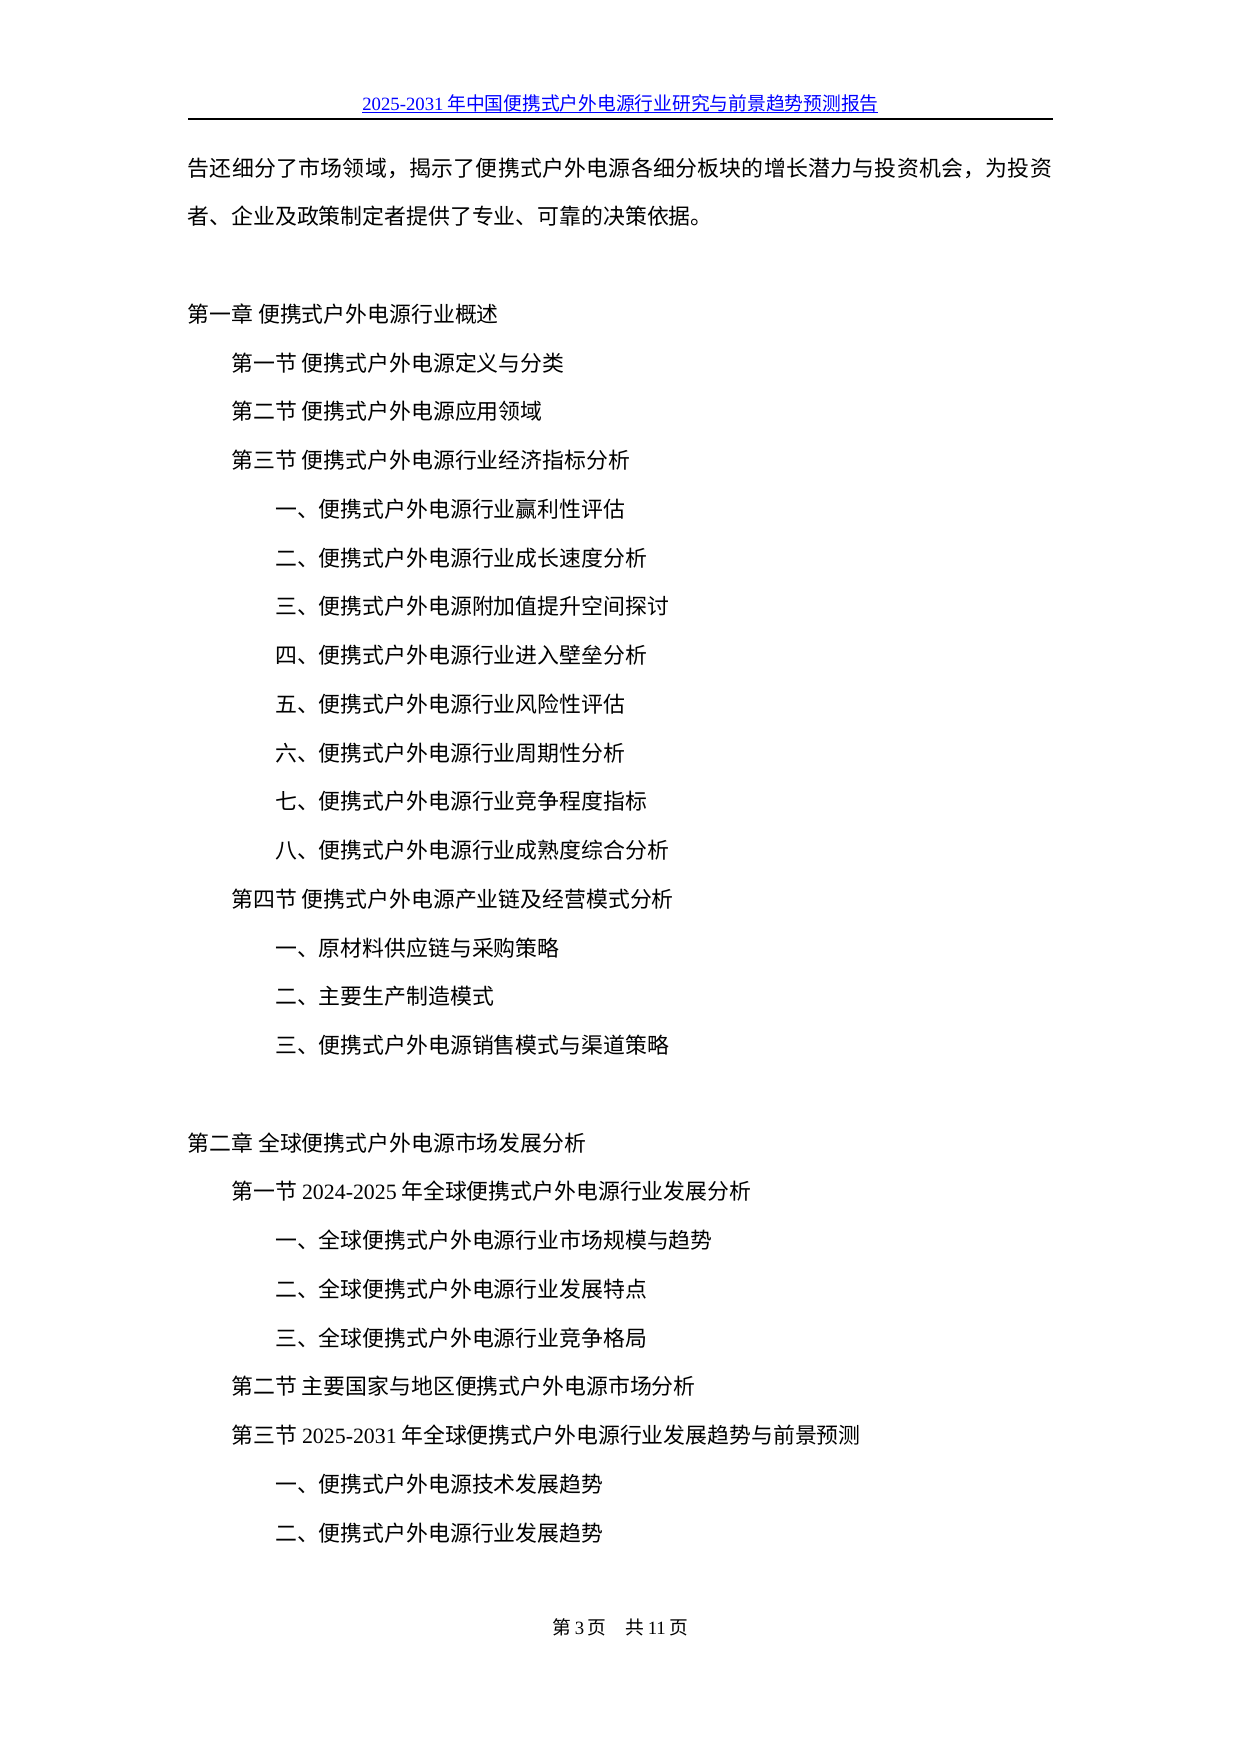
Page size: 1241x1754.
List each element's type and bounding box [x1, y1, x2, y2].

text [187, 150, 1053, 1548]
